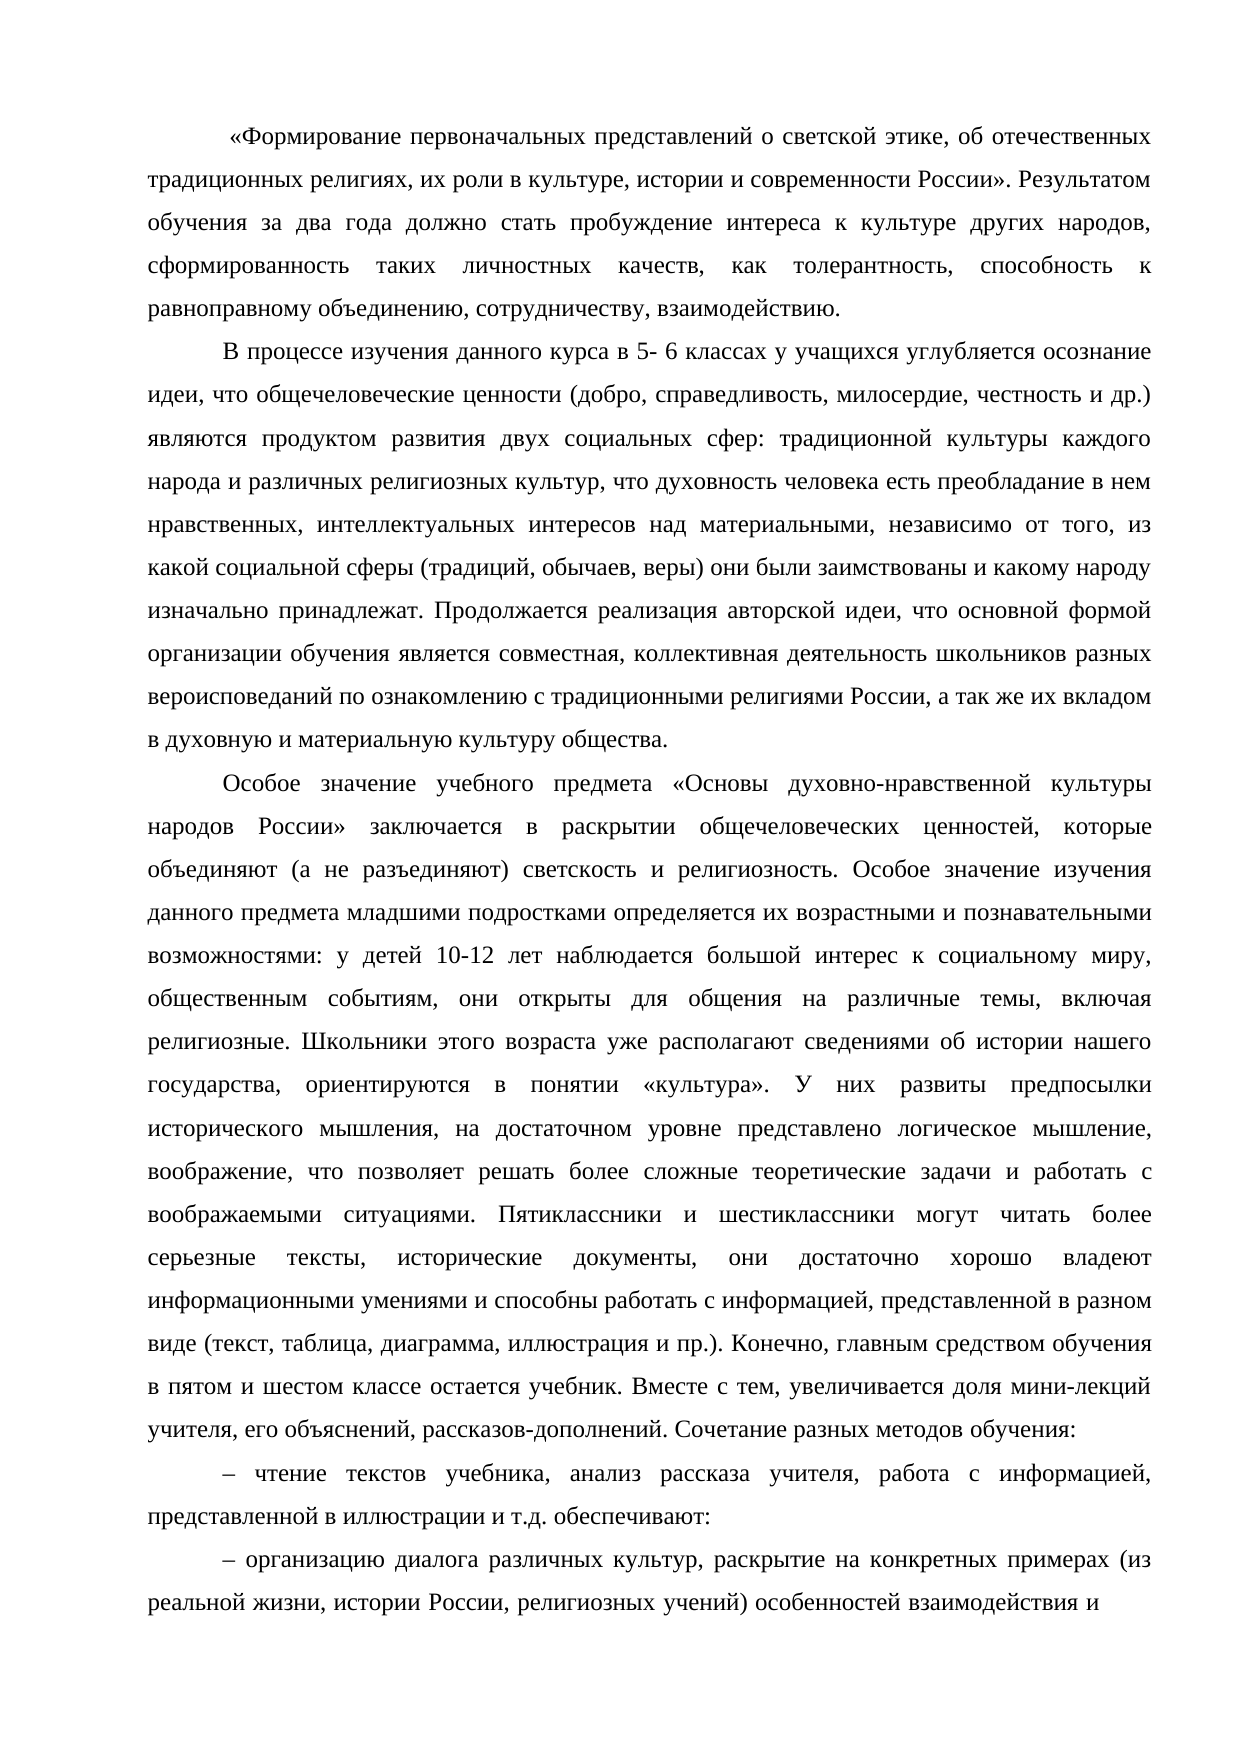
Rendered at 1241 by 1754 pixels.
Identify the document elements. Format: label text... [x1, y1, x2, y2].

text «Формирование первоначальных представлений о светской этике, об отечественных традиционных религиях, их роли в культуре, истории и современности России». Результатом обучения за два года должно стать пробуждение интереса к культуре других народов, сформированность таких личностных качеств, как толерантность, способность к равноправному объединению, сотрудничеству, взаимодействию. [147, 121, 1152, 322]
list чтение текстов учебника, анализ рассказа учителя, работа с информацией, представленной в иллюстрации и т.д. обеспечивают: [147, 1458, 1152, 1530]
text В процессе изучения данного курса в 5- 6 классах у учащихся углубляется осознание идеи, что общечеловеческие ценности (добро, справедливость, милосердие, честность и др.) являются продуктом развития двух социальных сфер: традиционной культуры каждого народа и различных религиозных культур, что духовность человека есть преобладание в нем нравственных, интеллектуальных интересов над материальными, независимо от того, из какой социальной сферы (традиций, обычаев, веры) они были заимствованы и какому народу изначально принадлежат. Продолжается реализация авторской идеи, что основной формой организации обучения является совместная, коллективная деятельность школьников разных вероисповеданий по ознакомлению с традиционными религиями России, а так же их вкладом в духовную и материальную культуру общества. [147, 336, 1152, 753]
list организацию диалога различных культур, раскрытие на конкретных примерах (из реальной жизни, истории России, религиозных учений) особенностей взаимодействия и [147, 1544, 1152, 1616]
text Особое значение учебного предмета «Основы духовно-нравственной культуры народов России» заключается в раскрытии общечеловеческих ценностей, которые объединяют (а не разъединяют) светскость и религиозность. Особое значение изучения данного предмета младшими подростками определяется их возрастными и познавательными возможностями: у детей 10-12 лет наблюдается большой интерес к социальному миру, общественным событиям, они открыты для общения на различные темы, включая религиозные. Школьники этого возраста уже располагают сведениями об истории нашего государства, ориентируются в понятии «культура». У них развиты предпосылки исторического мышления, на достаточном уровне представлено логическое мышление, воображение, что позволяет решать более сложные теоретические задачи и работать с воображаемыми ситуациями. Пятиклассники и шестиклассники могут читать более серьезные тексты, исторические документы, они достаточно хорошо владеют информационными умениями и способны работать с информацией, представленной в разном виде (текст, таблица, диаграмма, иллюстрация и пр.). Конечно, главным средством обучения в пятом и шестом классе остается учебник. Вместе с тем, увеличивается доля мини-лекций учителя, его объяснений, рассказов-дополнений. Сочетание разных методов обучения: [147, 768, 1153, 1443]
